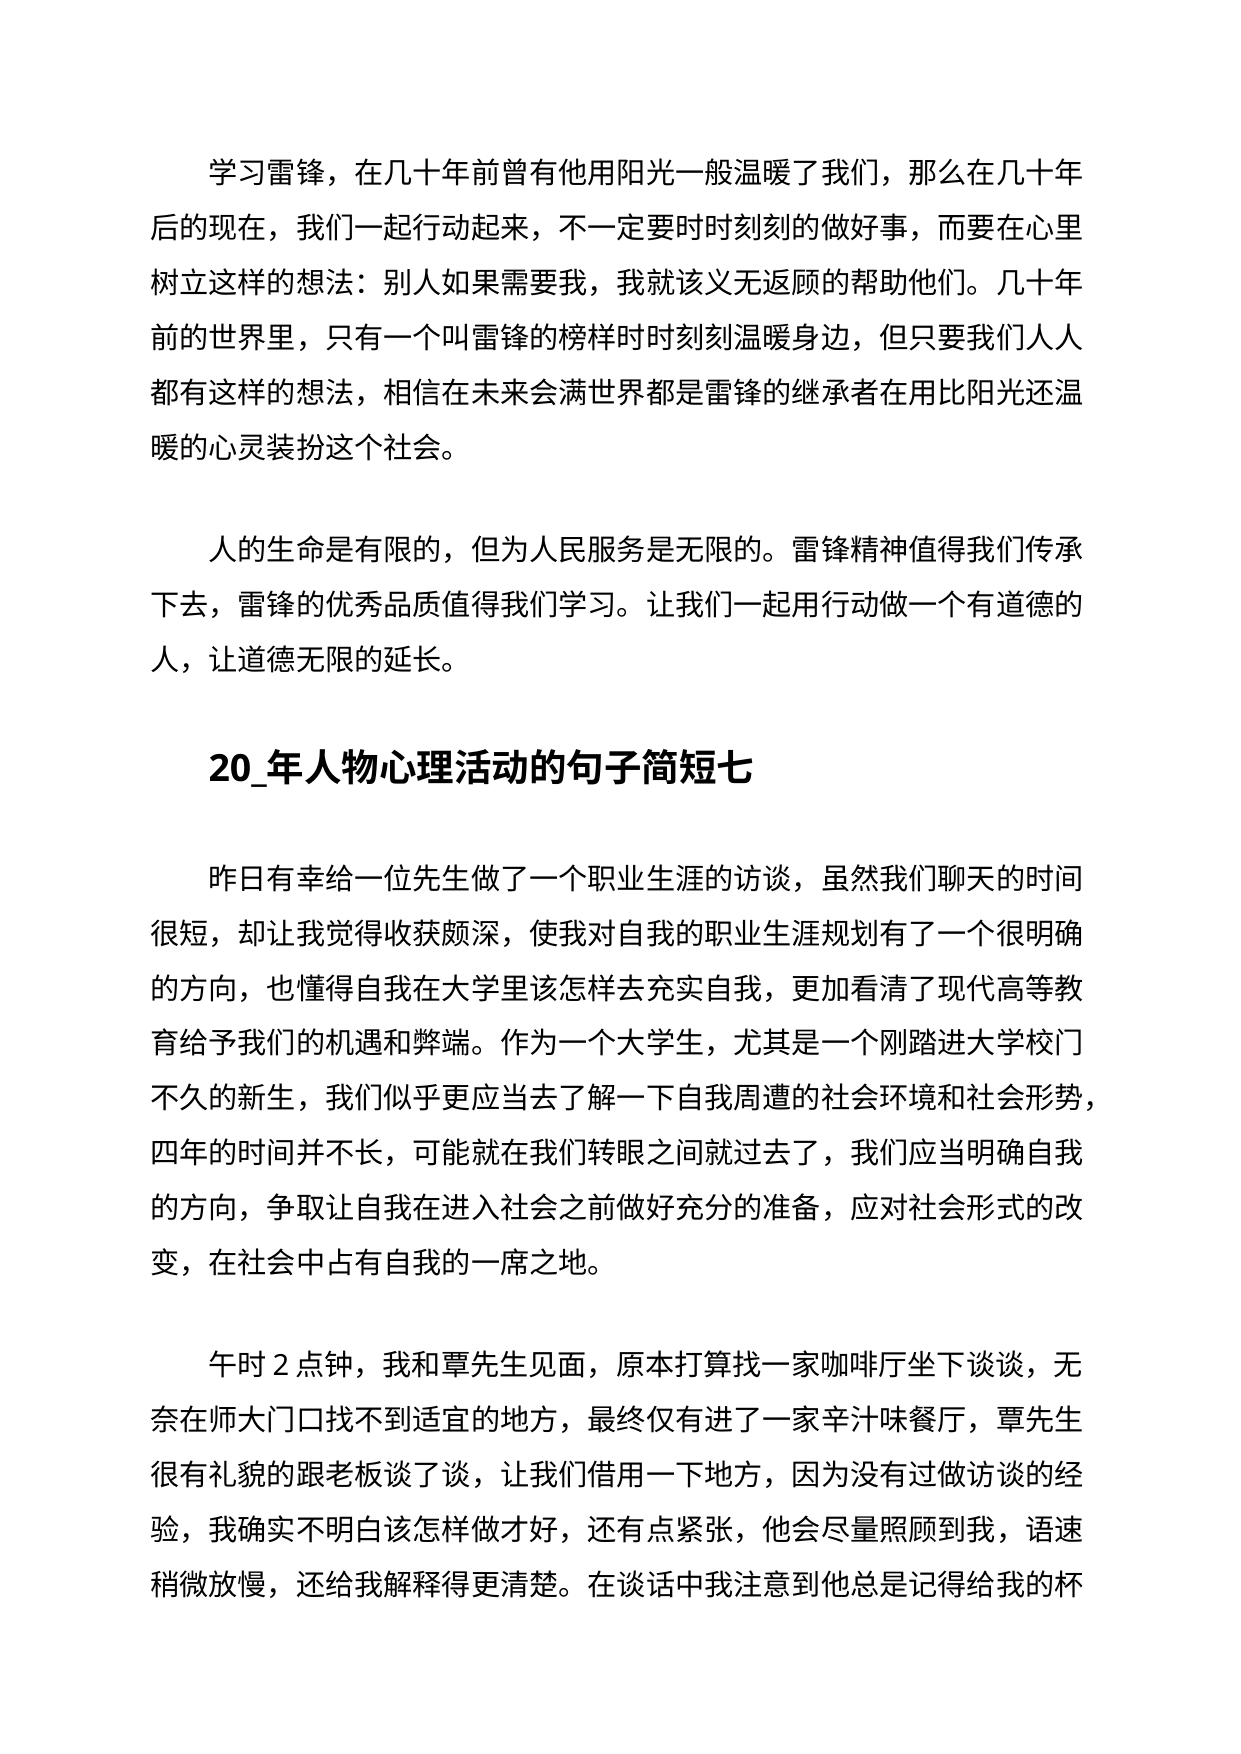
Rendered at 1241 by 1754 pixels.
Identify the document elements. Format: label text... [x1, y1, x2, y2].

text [150, 1341, 1090, 1603]
text 20_年人物心理活动的句子简短七 [150, 738, 1090, 792]
text 人的生命是有限的，但为人民服务是无限的。雷锋精神值得我们传承下去，雷锋的优秀品质值得我们学习。让我们一起用行动做一个有道德的人，让道德无限的延长。 [150, 526, 1090, 678]
text 学习雷锋，在几十年前曾有他用阳光一般温暖了我们，那么在几十年后的现在，我们一起行动起来，不一定要时时刻刻的做好事，而要在心里树立这样的想法：别人如果需要我，我就该义无返顾的帮助他们。几十年前的世界里，只有一个叫雷锋的榜样时时刻刻温暖身边，但只要我们人人都有这样的想法，相信在未来会满世界都是雷锋的继承者在用比阳光还温暖的心灵装扮这个社会。 [150, 150, 1090, 467]
text 昨日有幸给一位先生做了一个职业生涯的访谈，虽然我们聊天的时间很短，却让我觉得收获颇深，使我对自我的职业生涯规划有了一个很明确的方向，也懂得自我在大学里该怎样去充实自我，更加看清了现代高等教育给予我们的机遇和弊端。作为一个大学生，尤其是一个刚踏进大学校门不久的新生，我们似乎更应当去了解一下自我周遭的社会环境和社会形势，四年的时间并不长，可能就在我们转眼之间就过去了，我们应当明确自我的方向，争取让自我在进入社会之前做好充分的准备，应对社会形式的改变，在社会中占有自我的一席之地。 [150, 855, 1090, 1282]
